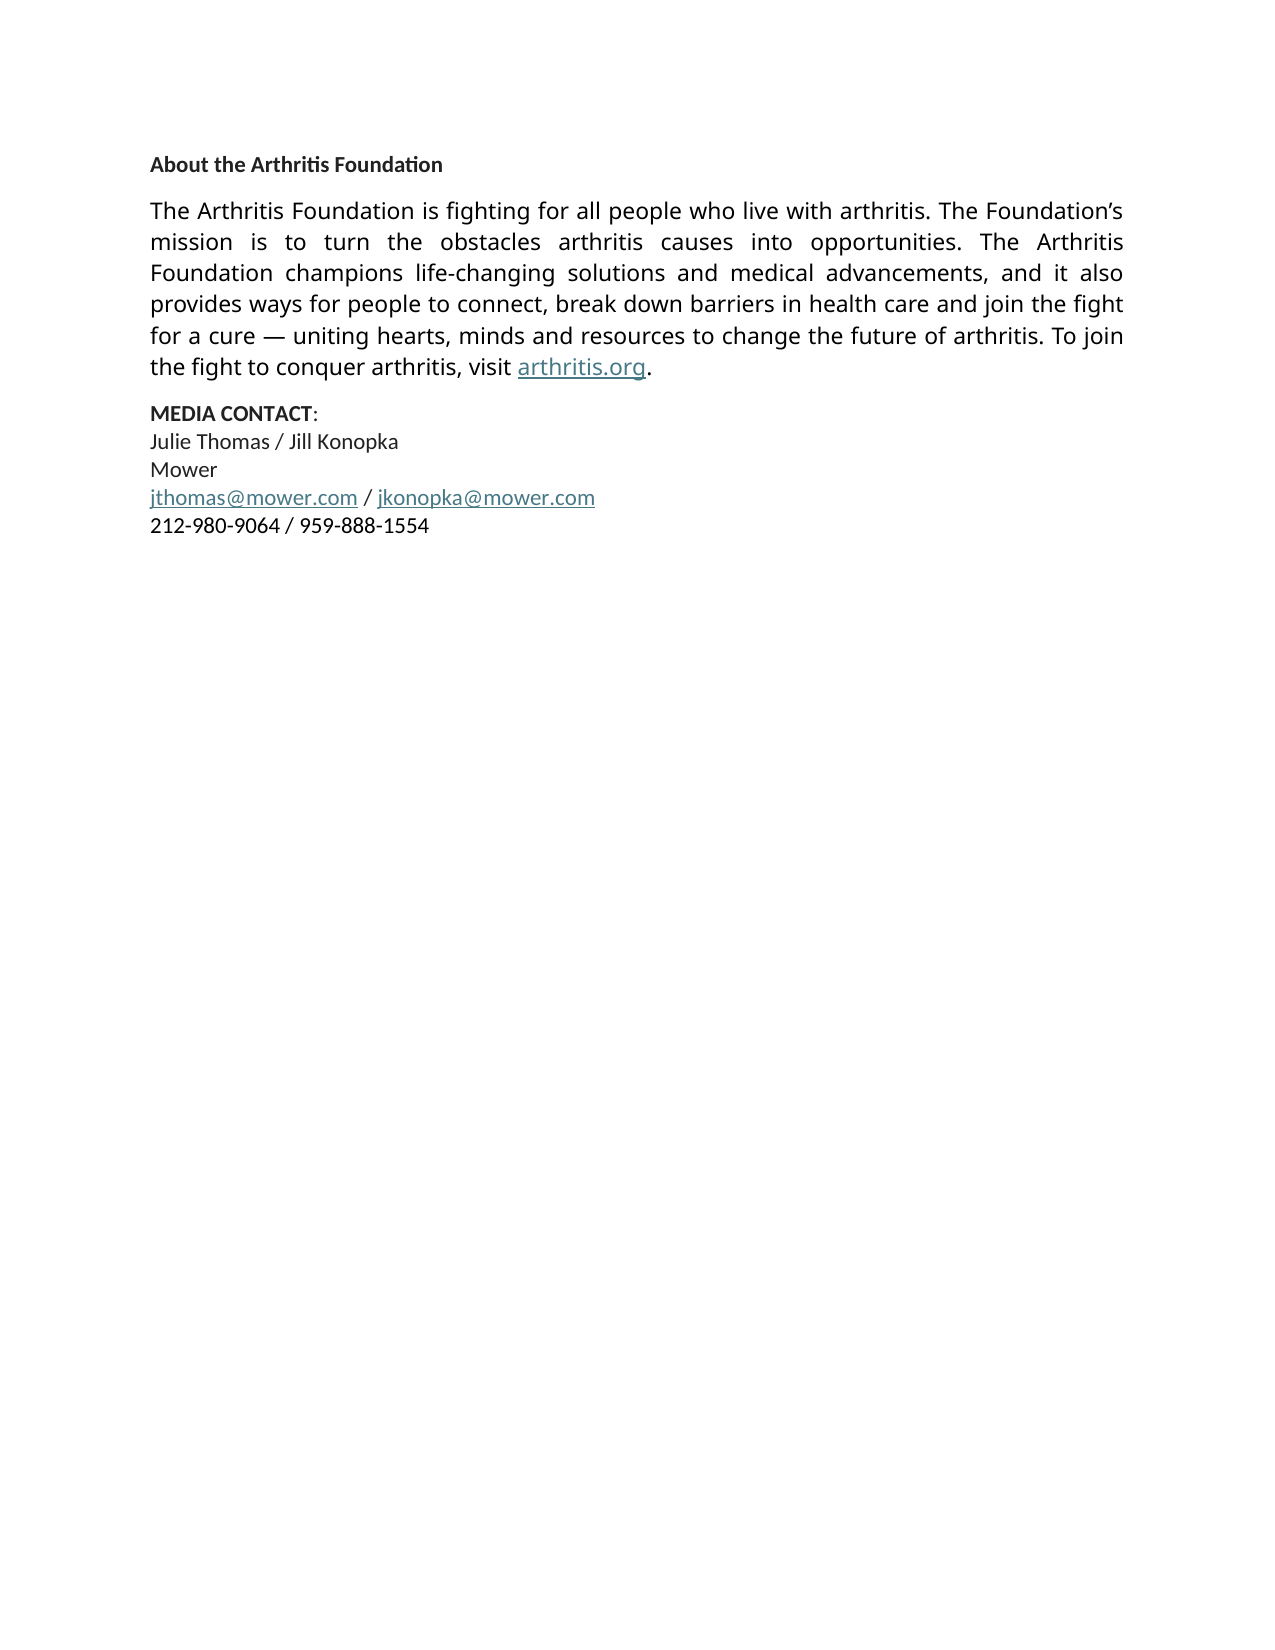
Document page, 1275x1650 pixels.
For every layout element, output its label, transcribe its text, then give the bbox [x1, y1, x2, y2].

text Julie Thomas / Jill Konopka [150, 427, 1125, 455]
text MEDIA CONTACT: [150, 399, 1125, 427]
text Mower [150, 455, 1125, 483]
text jthomas@mower.com / jkonopka@mower.com [150, 483, 1125, 511]
text The Arthritis Foundation is fighting for all people who live with arthritis. The Foundation’s mission is to turn the obstacles arthritis causes into opportunities. The Arthritis Foundation champions life-changing solutions and medical advancements, and it also provides ways for people to connect, break down barriers in health care and join the fight for a cure — uniting hearts, minds and resources to change the future of arthritis. To join the fight to conquer arthritis, visit arthritis.org. [150, 195, 1125, 382]
text 212-980-9064 / 959-888-1554 [150, 511, 1125, 539]
text About the Arthritis Foundation [150, 150, 1125, 178]
